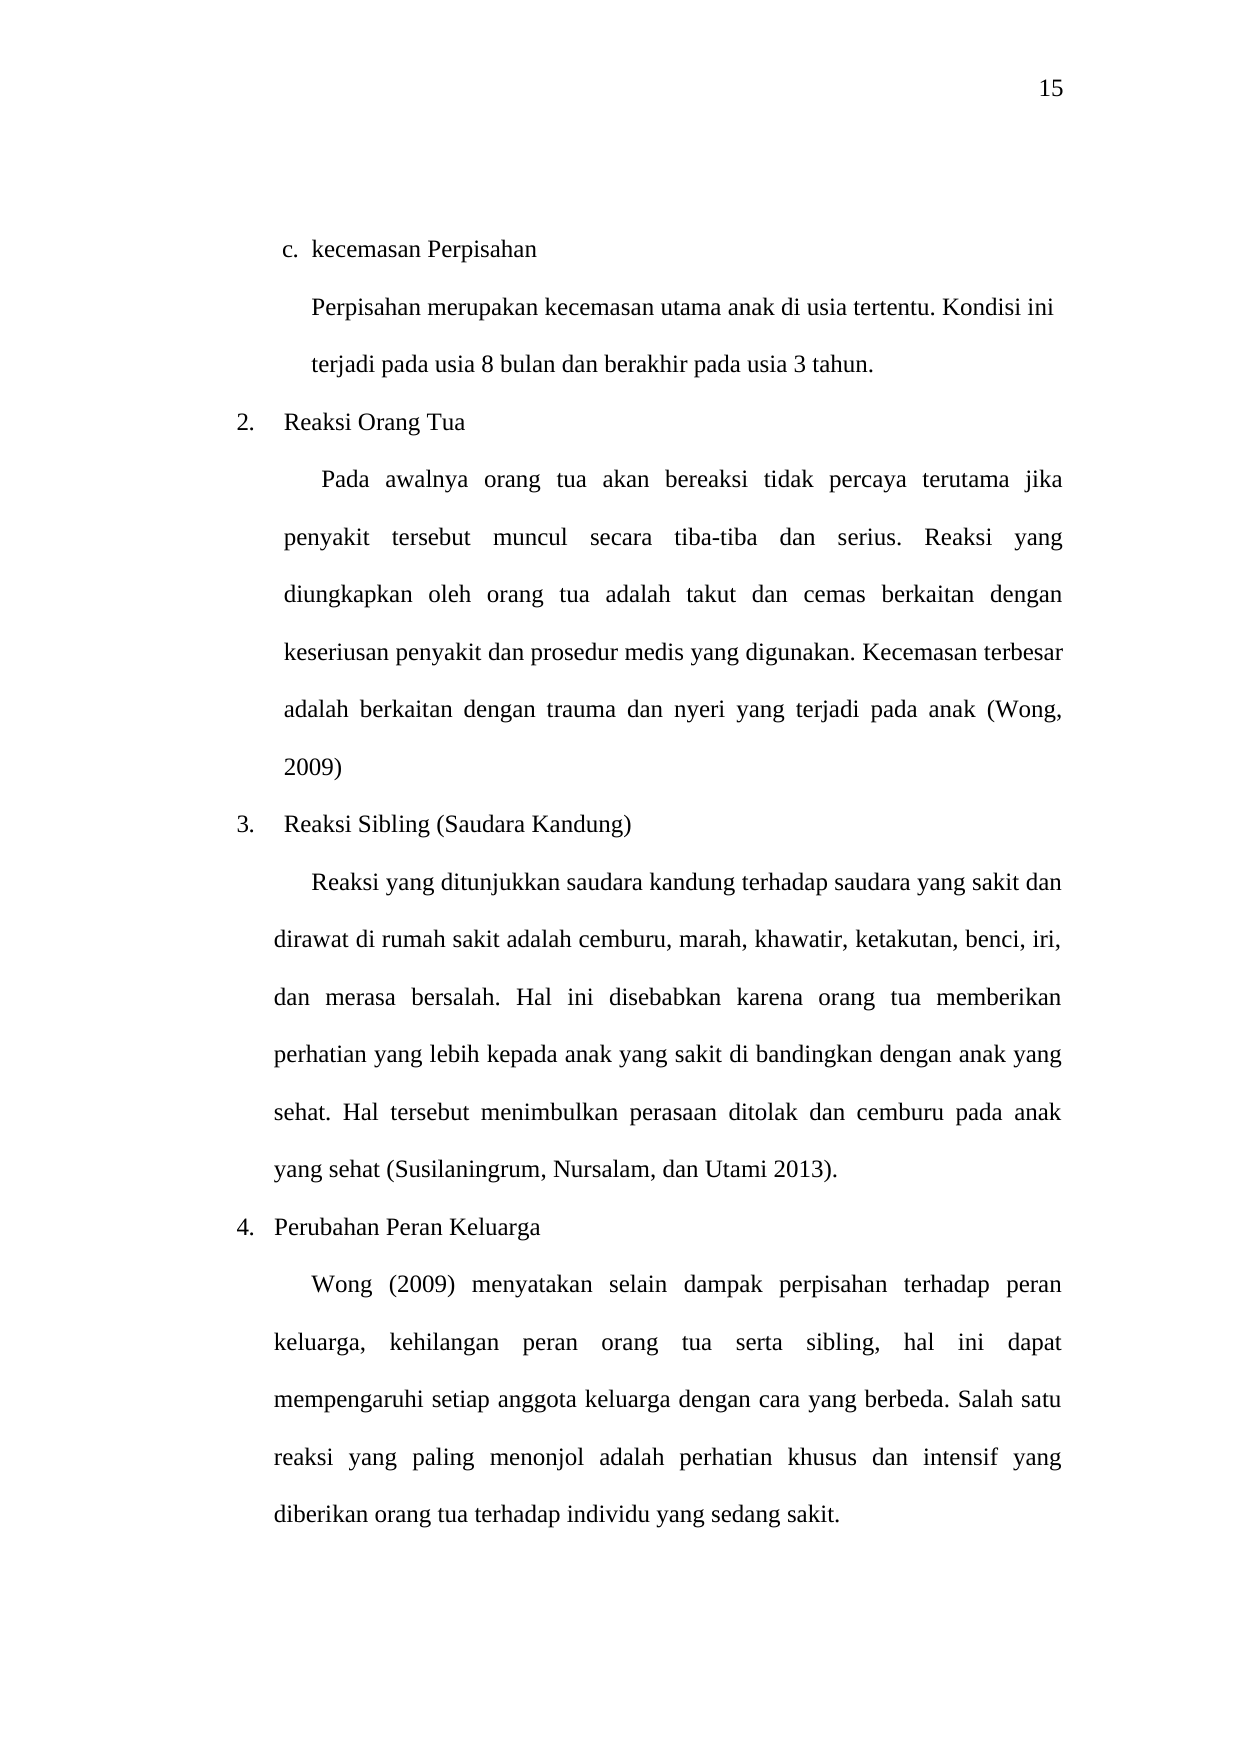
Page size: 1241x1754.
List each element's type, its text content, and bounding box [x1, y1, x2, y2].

text Pada awalnya orang tua akan bereaksi tidak percaya terutama jika penyakit tersebut muncul secara tiba-tiba dan serius. Reaksi yang diungkapkan oleh orang tua adalah takut dan cemas berkaitan dengan keseriusan penyakit dan prosedur medis yang digunakan. Kecemasan terbesar adalah berkaitan dengan trauma dan nyeri yang terjadi pada anak (Wong, 2009) [283, 464, 1063, 781]
text Reaksi yang ditunjukkan saudara kandung terhadap saudara yang sakit dan dirawat di rumah sakit adalah cemburu, marah, khawatir, ketakutan, benci, iri, dan merasa bersalah. Hal ini disebabkan karena orang tua memberikan perhatian yang lebih kepada anak yang sakit di bandingkan dengan anak yang sehat. Hal tersebut menimbulkan perasaan ditolak dan cemburu pada anak yang sehat (Susilaningrum, Nursalam, dan Utami 2013). [274, 867, 1062, 1183]
text Perpisahan merupakan kecemasan utama anak di usia tertentu. Kondisi ini terjadi pada usia 8 bulan dan berakhir pada usia 3 tahun. [311, 292, 1064, 378]
text Wong (2009) menyatakan selain dampak perpisahan terhadap peran keluarga, kehilangan peran orang tua serta sibling, hal ini dapat mempengaruhi setiap anggota keluarga dengan cara yang berbeda. Salah satu reaksi yang paling menonjol adalah perhatian khusus dan intensif yang diberikan orang tua terhadap individu yang sedang sakit. [274, 1269, 1063, 1528]
list Perubahan Peran Keluarga [236, 1212, 1226, 1241]
list Reaksi Orang Tua [236, 407, 1226, 436]
list Reaksi Sibling (Saudara Kandung) [236, 809, 1226, 838]
list kecemasan Perpisahan [282, 234, 1226, 263]
